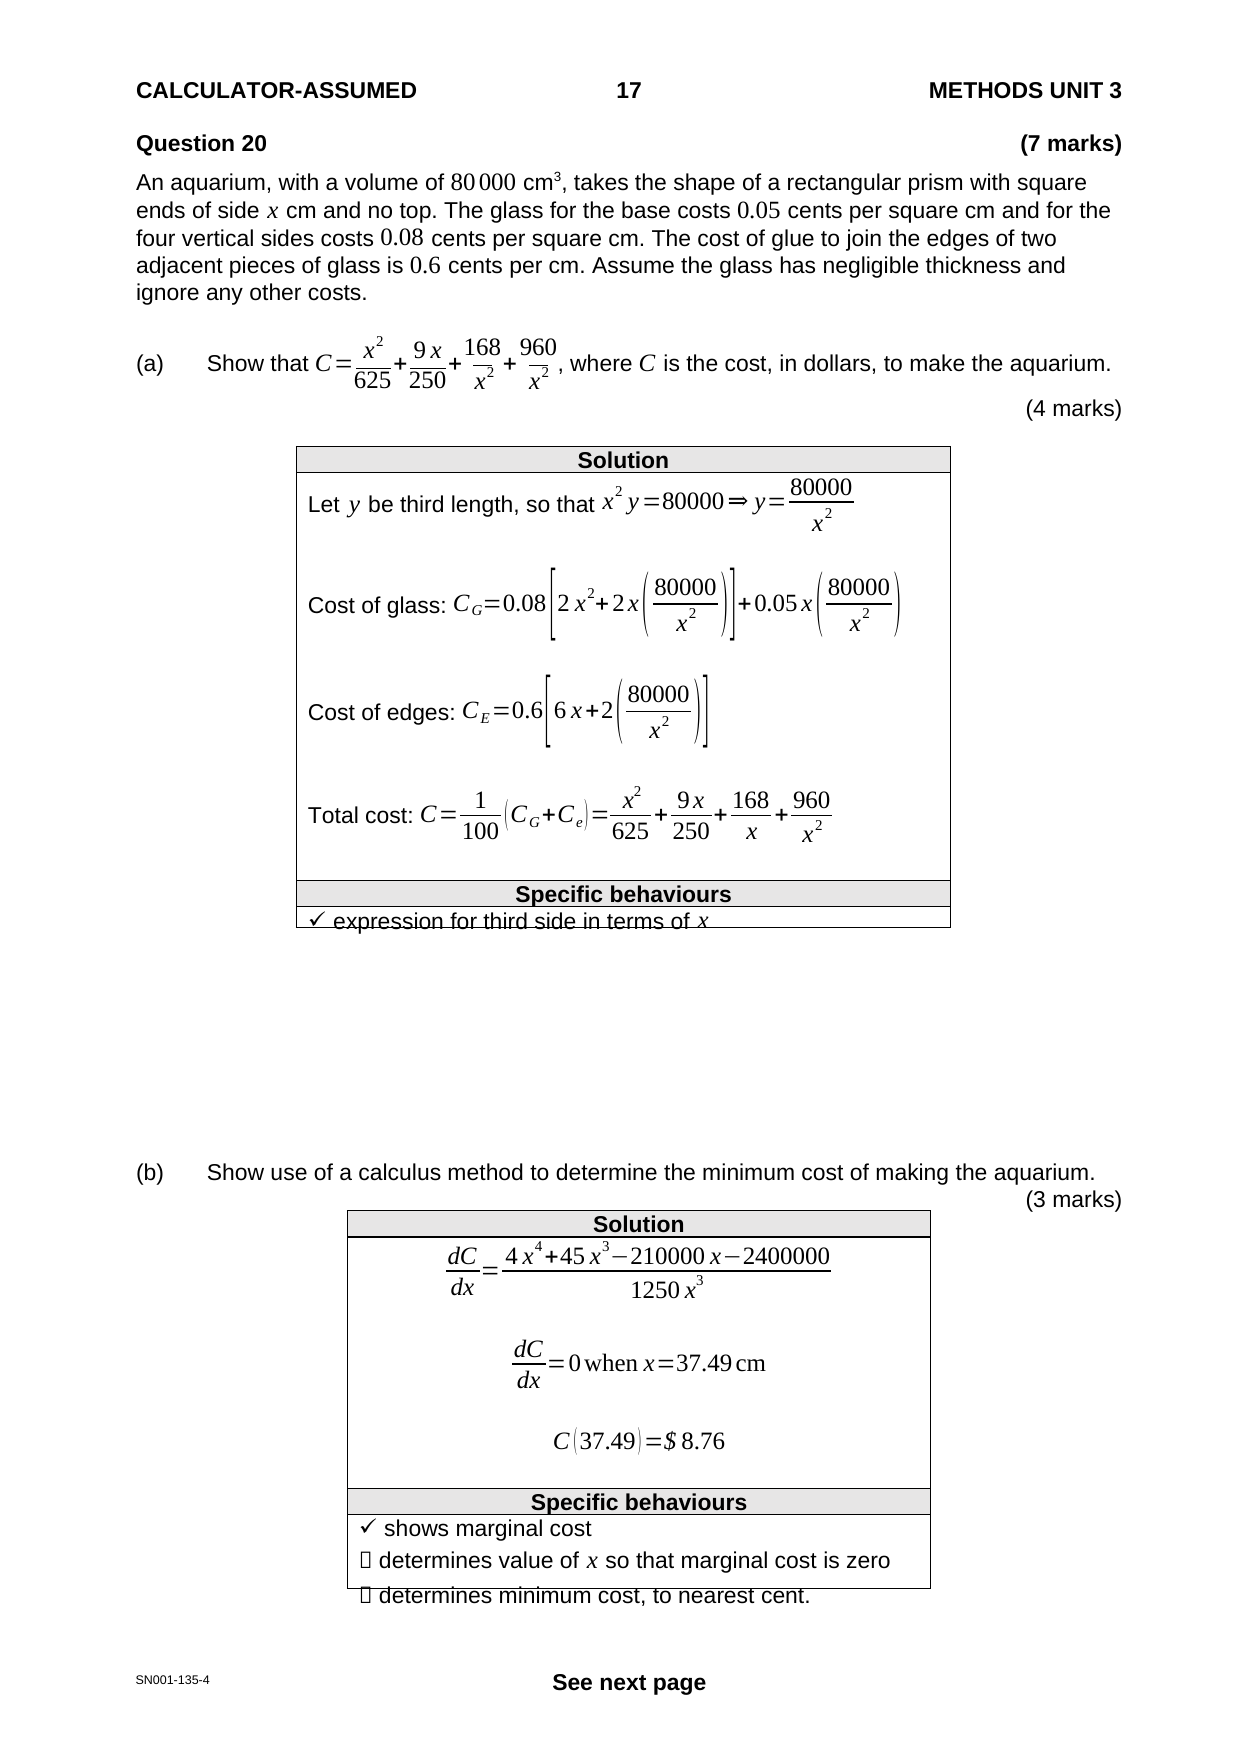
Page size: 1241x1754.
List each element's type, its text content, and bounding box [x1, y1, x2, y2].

text An aquarium, with a volume of cm3, takes the shape of a rectangular prism with square ends of side cm and no top. The glass for the base costs cents per square cm and for the four vertical sides costs cents per square cm. The cost of glue to join the edges of two adjacent pieces of glass is cents per cm. Assume the glass has negligible thickness and ignore any other costs. [136, 169, 1122, 306]
text (b) Show use of a calculus method to determine the minimum cost of making the aquarium. [136, 1159, 1122, 1186]
text (a) Show that , where is the cost, in dollars, to make the aquarium. (4 marks) [136, 332, 1122, 421]
text (3 marks) [136, 1186, 1122, 1212]
text Question 20 (7 marks) [136, 130, 1122, 156]
